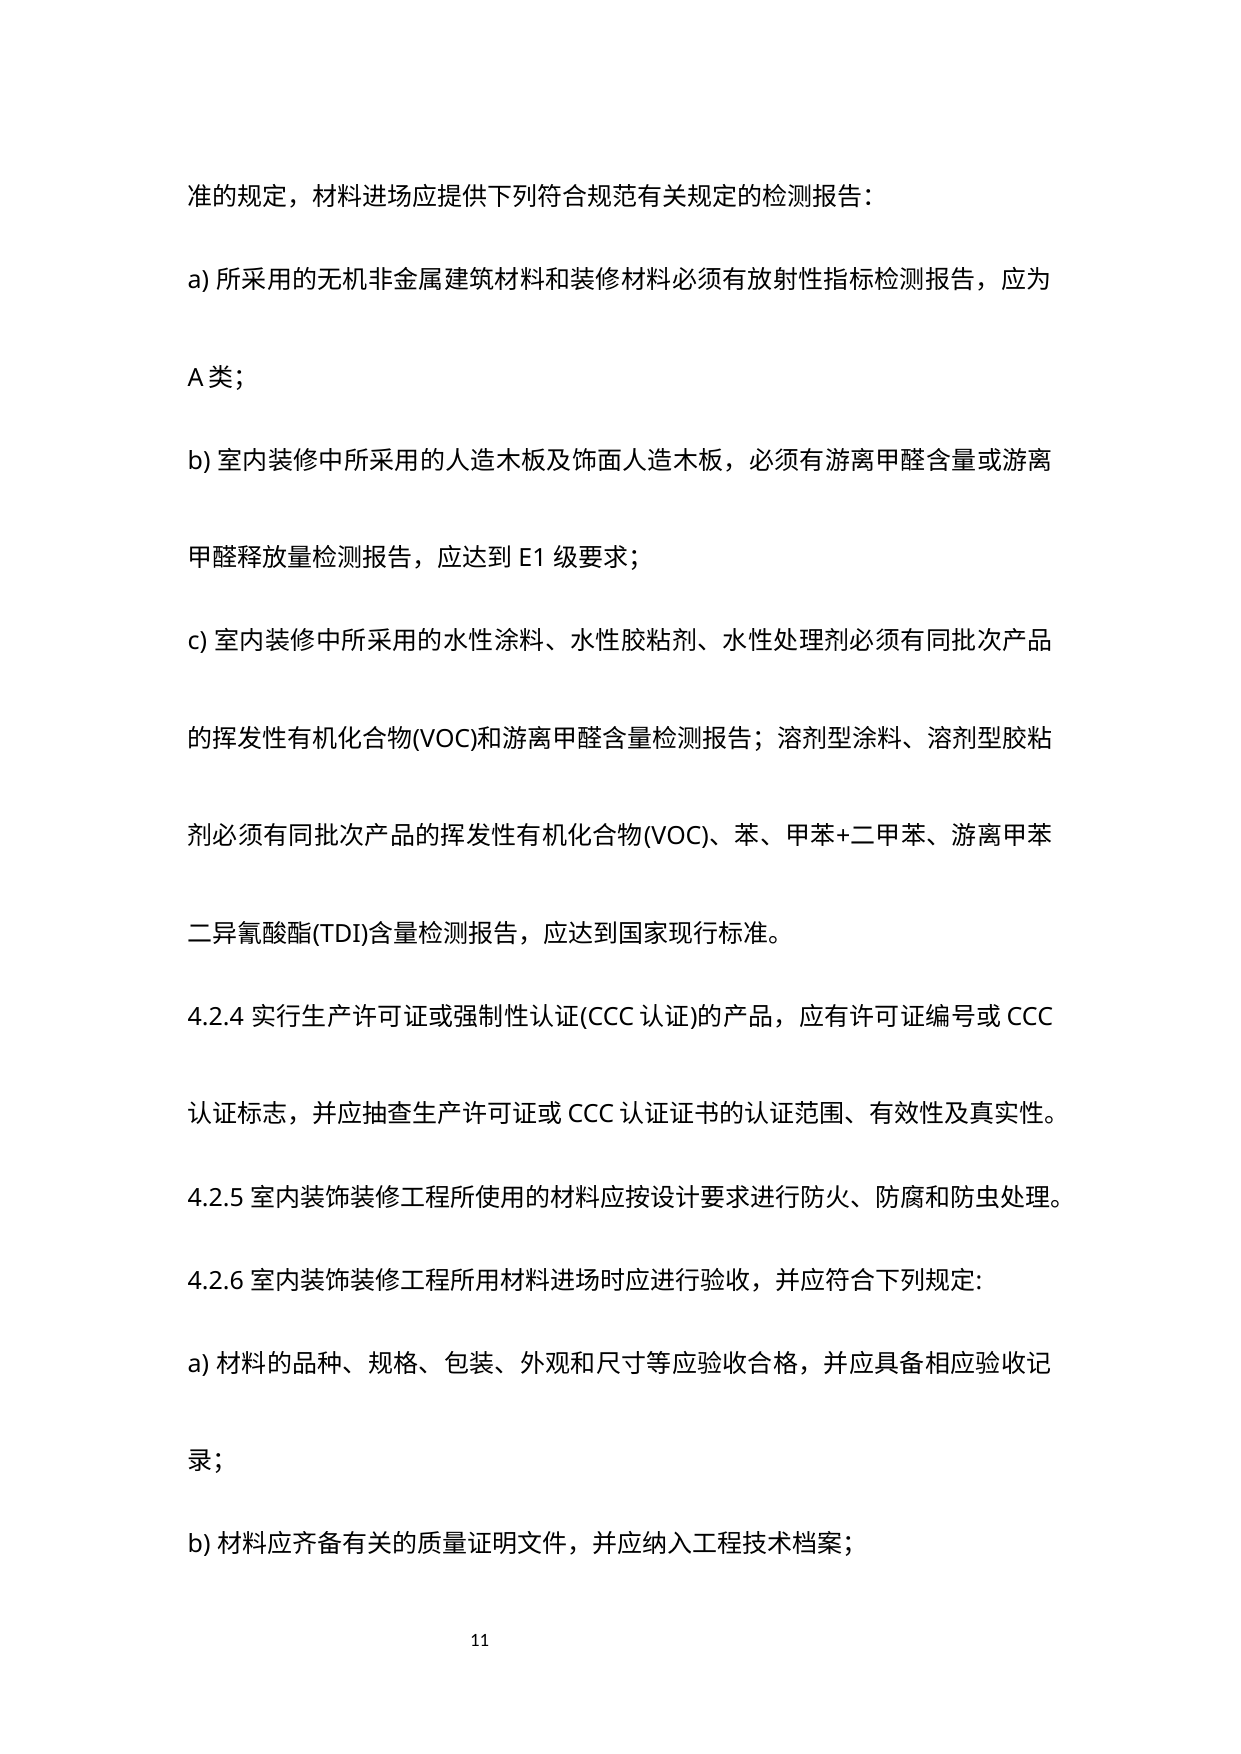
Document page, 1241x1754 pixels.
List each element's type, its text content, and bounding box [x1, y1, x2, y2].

text 4.2.6 室内装饰装修工程所用材料进场时应进行验收，并应符合下列规定: [187, 1246, 1053, 1311]
text 4.2.5 室内装饰装修工程所使用的材料应按设计要求进行防火、防腐和防虫处理。 [187, 1163, 1053, 1228]
text 4.2.4 实行生产许可证或强制性认证(CCC认证)的产品，应有许可证编号或CCC认证标志，并应抽查生产许可证或CCC认证证书的认证范围、有效性及真实性。 [187, 982, 1053, 1144]
text a) 材料的品种、规格、包装、外观和尺寸等应验收合格，并应具备相应验收记录； [187, 1329, 1053, 1491]
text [187, 162, 1053, 227]
text c) 室内装修中所采用的水性涂料、水性胶粘剂、水性处理剂必须有同批次产品的挥发性有机化合物(VOC)和游离甲醛含量检测报告；溶剂型涂料、溶剂型胶粘剂必须有同批次产品的挥发性有机化合物(VOC)、苯、甲苯+二甲苯、游离甲苯二异氰酸酯(TDI)含量检测报告，应达到国家现行标准。 [187, 606, 1053, 964]
text b) 室内装修中所采用的人造木板及饰面人造木板，必须有游离甲醛含量或游离甲醛释放量检测报告，应达到 E1 级要求； [187, 426, 1053, 588]
text a) 所采用的无机非金属建筑材料和装修材料必须有放射性指标检测报告，应为A类； [187, 245, 1053, 408]
text b) 材料应齐备有关的质量证明文件，并应纳入工程技术档案； [187, 1509, 1053, 1574]
